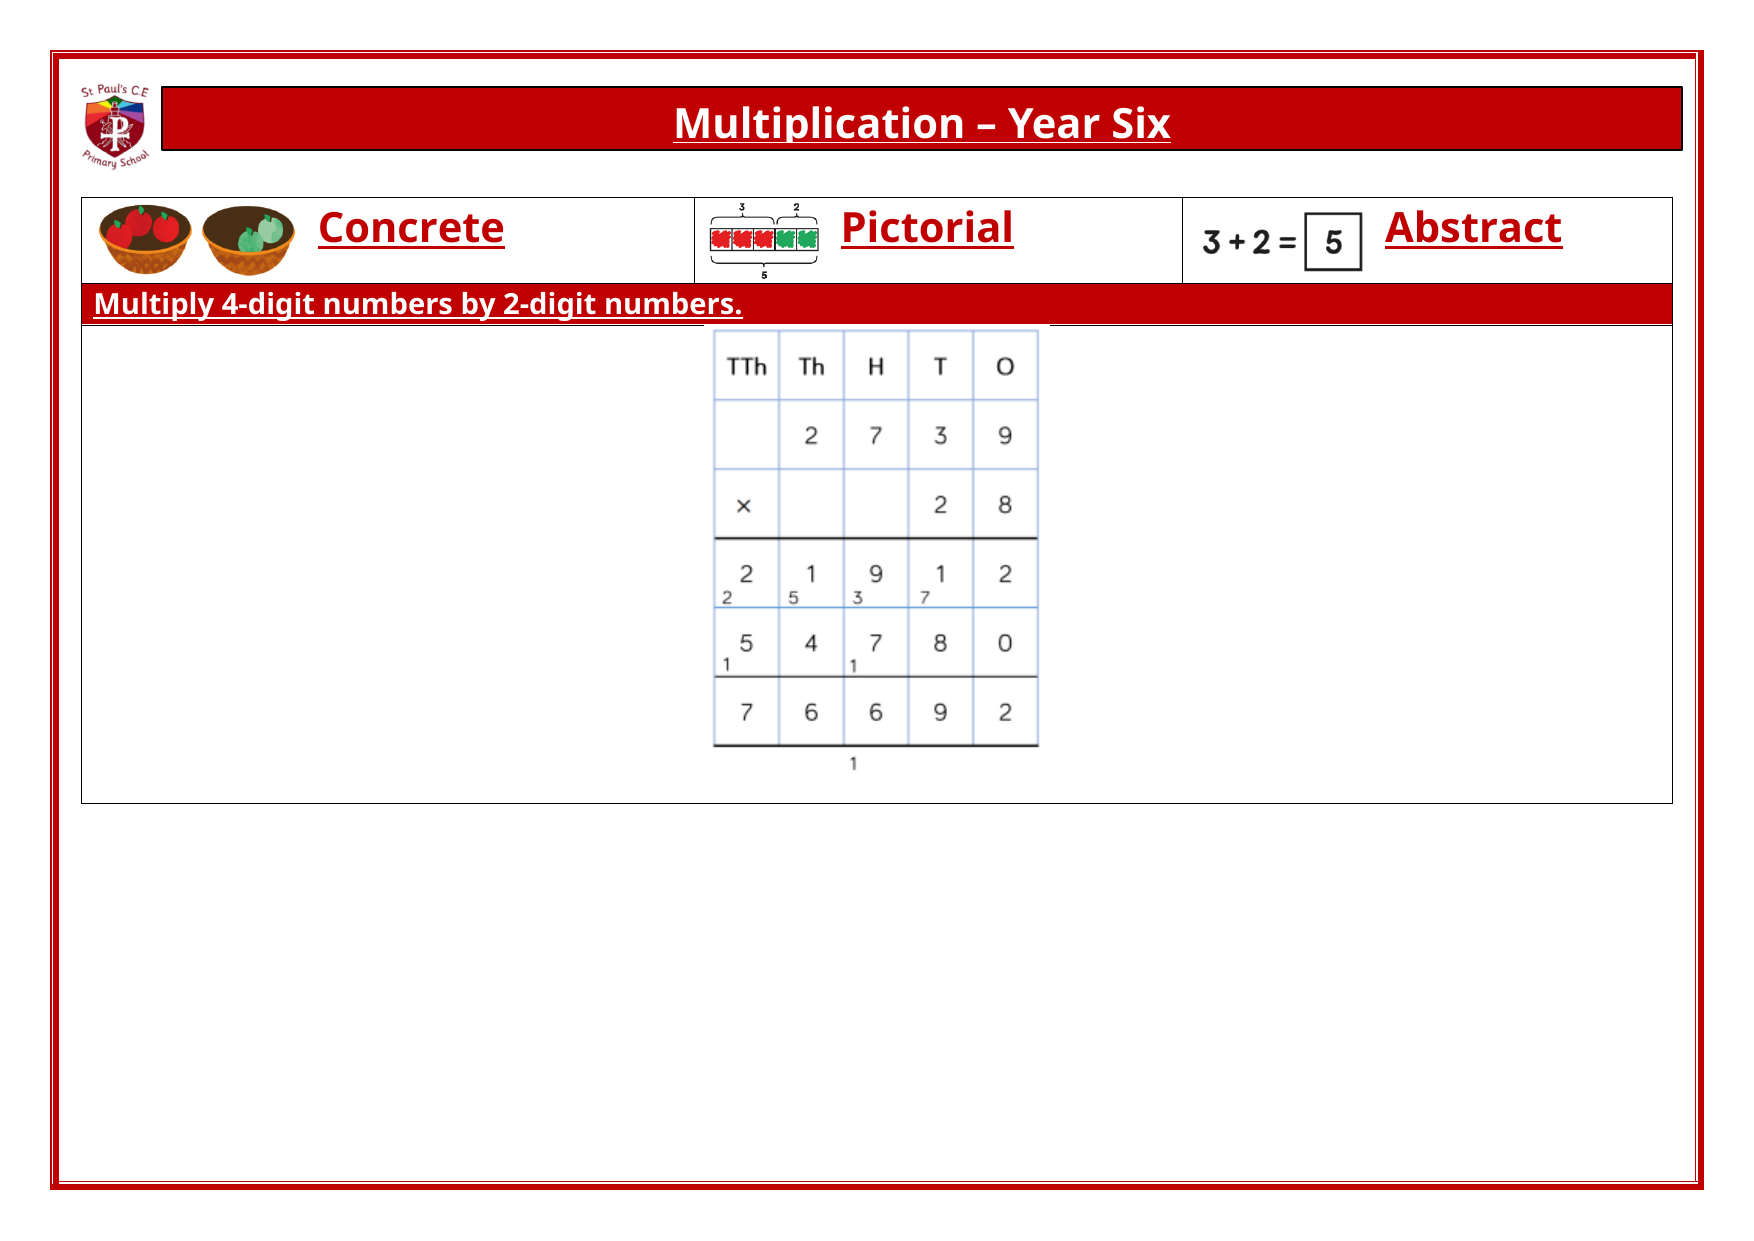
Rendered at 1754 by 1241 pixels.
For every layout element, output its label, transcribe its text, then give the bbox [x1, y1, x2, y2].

picture [704, 325, 1050, 775]
picture [92, 198, 299, 279]
table_cell Multiply 4-digit numbers by 2-digit numbers. [82, 284, 1672, 324]
table_header Concrete [82, 198, 694, 282]
picture [1194, 198, 1366, 276]
table_cell [82, 326, 1672, 802]
table_header Abstract [1183, 198, 1672, 282]
table_header Pictorial [695, 198, 1182, 282]
picture [705, 198, 822, 279]
picture [75, 80, 155, 173]
